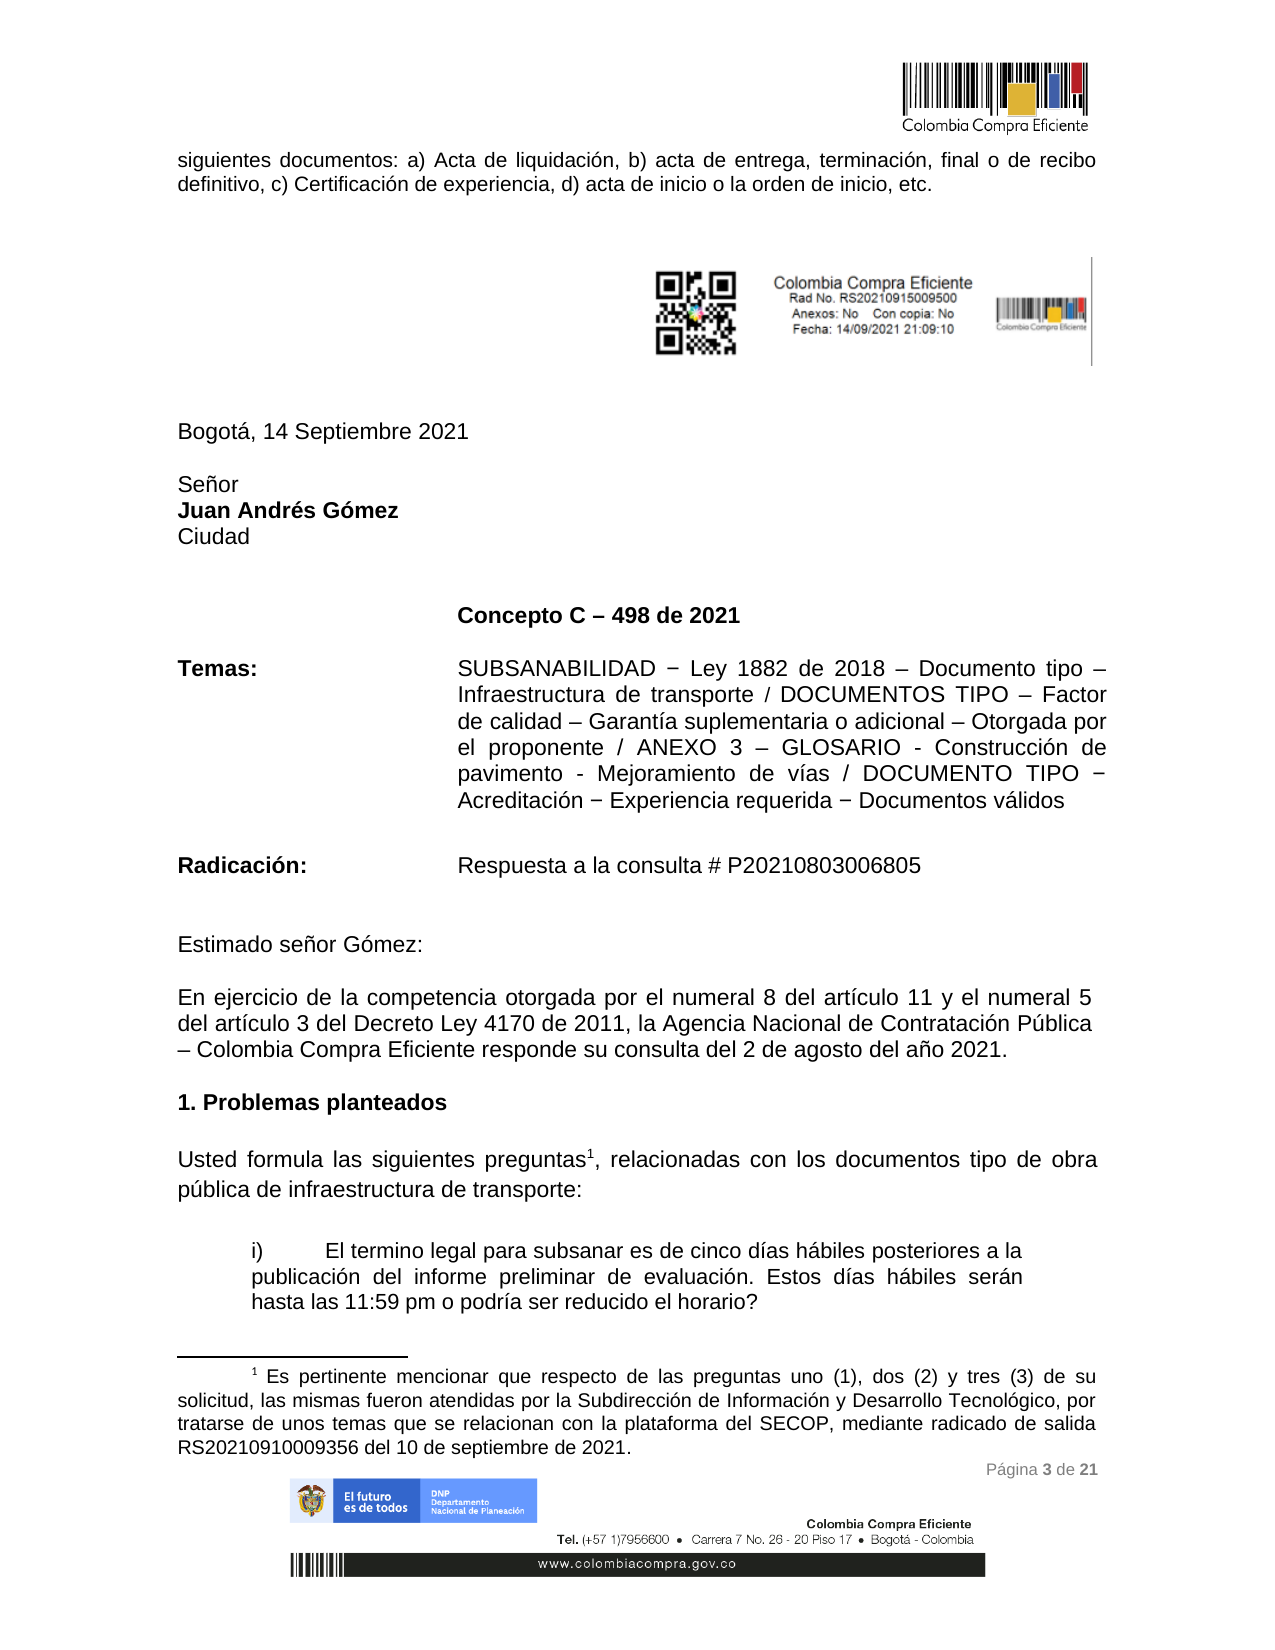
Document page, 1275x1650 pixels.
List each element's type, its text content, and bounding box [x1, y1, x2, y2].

text Ciudad [177, 523, 1098, 549]
text Bogotá, 14 Septiembre 2021 [177, 418, 1098, 444]
table_header SUBSANABILIDAD − Ley 1882 de 2018 – Documento tipo – Infraestructura de transporte / DOCUMENTOS TIPO – Factor de calidad – Garantía suplementaria o adicional – Otorgada por el proponente / ANEXO 3 – GLOSARIO - Construcción de pavimento - Mejoramiento de vías / DOCUMENTO TIPO − Acreditación − Experiencia requerida − Documentos válidos [457, 655, 1107, 852]
text Señor [177, 471, 1098, 497]
text Concepto C – 498 de 2021 [177, 602, 612, 629]
text Usted formula las siguientes preguntas, relacionadas con los documentos tipo de obra pública de infraestructura de transporte: [177, 1146, 1098, 1202]
table_cell Radicación: [177, 852, 457, 878]
picture [289, 1478, 986, 1577]
text Estimado señor Gómez: [177, 931, 1098, 957]
text En ejercicio de la competencia otorgada por el numeral 8 del artículo 11 y el numeral 5 del artículo 3 del Decreto Ley 4170 de 2011, la Agencia Nacional de Contratación Pública – Colombia Compra Eficiente responde su consulta del 2 de agosto del año 2021. [177, 984, 1092, 1063]
list El termino legal para subsanar es de cinco días hábiles posteriores a la publicación del informe preliminar de evaluación. Estos días hábiles serán hasta las 11:59 pm o podría ser reducido el horario? [251, 1238, 1024, 1314]
text Concepto C – 498 de 2021 [650, 602, 1098, 629]
table_cell Respuesta a la consulta # P20210803006805 [457, 852, 1107, 878]
picture [894, 56, 1095, 138]
picture [649, 257, 1098, 366]
text 1. Problemas planteados [177, 1089, 1098, 1116]
text Juan Andrés Gómez [177, 497, 1098, 523]
table_header Temas: [177, 655, 457, 852]
